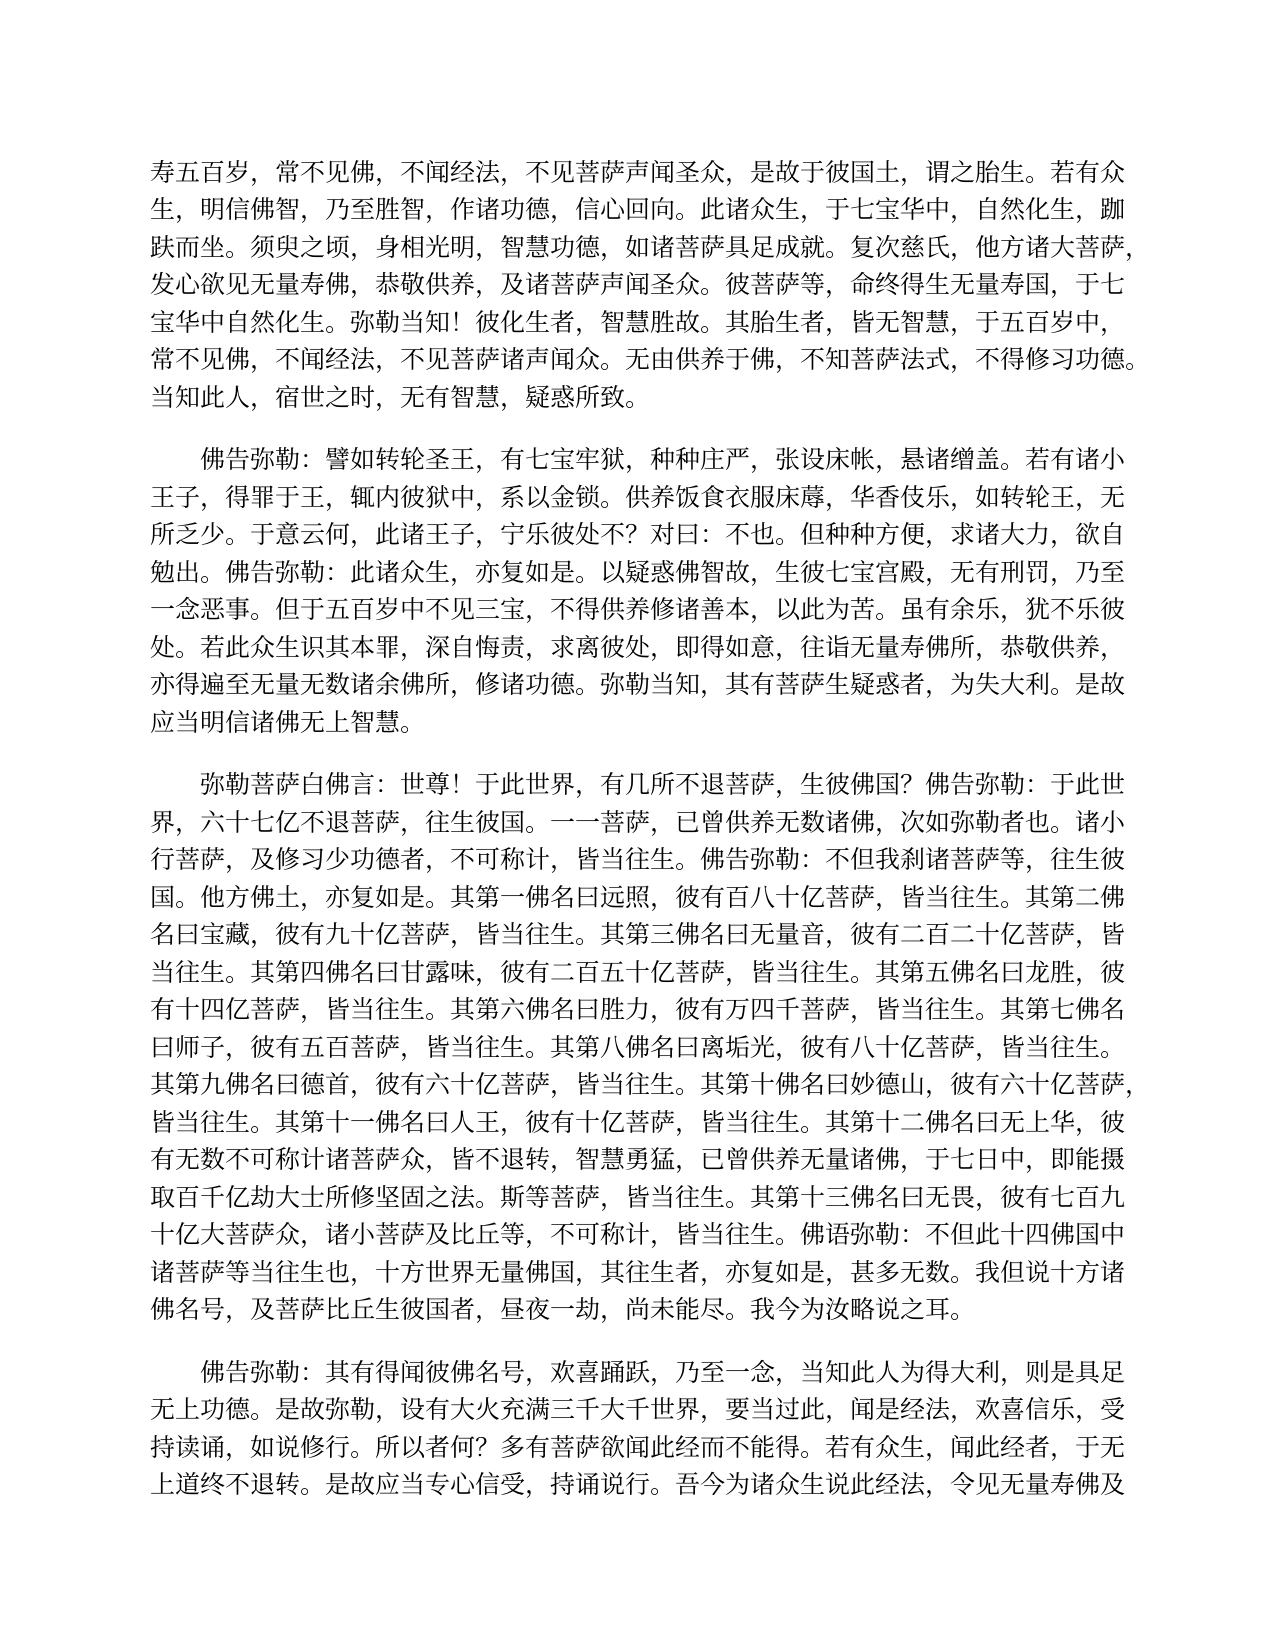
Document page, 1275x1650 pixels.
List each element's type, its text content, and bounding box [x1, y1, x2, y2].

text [150, 1350, 1125, 1500]
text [150, 150, 1125, 412]
text 弥勒菩萨白佛言：世尊！于此世界，有几所不退菩萨，生彼佛国？佛告弥勒：于此世界，六十七亿不退菩萨，往生彼国。一一菩萨，已曾供养无数诸佛，次如弥勒者也。诸小行菩萨，及修习少功德者，不可称计，皆当往生。佛告弥勒：不但我刹诸菩萨等，往生彼国。他方佛土，亦复如是。其第一佛名曰远照，彼有百八十亿菩萨，皆当往生。其第二佛名曰宝藏，彼有九十亿菩萨，皆当往生。其第三佛名曰无量音，彼有二百二十亿菩萨，皆当往生。其第四佛名曰甘露味，彼有二百五十亿菩萨，皆当往生。其第五佛名曰龙胜，彼有十四亿菩萨，皆当往生。其第六佛名曰胜力，彼有万四千菩萨，皆当往生。其第七佛名曰师子，彼有五百菩萨，皆当往生。其第八佛名曰离垢光，彼有八十亿菩萨，皆当往生。其第九佛名曰德首，彼有六十亿菩萨，皆当往生。其第十佛名曰妙德山，彼有六十亿菩萨，皆当往生。其第十一佛名曰人王，彼有十亿菩萨，皆当往生。其第十二佛名曰无上华，彼有无数不可称计诸菩萨众，皆不退转，智慧勇猛，已曾供养无量诸佛，于七日中，即能摄取百千亿劫大士所修坚固之法。斯等菩萨，皆当往生。其第十三佛名曰无畏，彼有七百九十亿大菩萨众，诸小菩萨及比丘等，不可称计，皆当往生。佛语弥勒：不但此十四佛国中诸菩萨等当往生也，十方世界无量佛国，其往生者，亦复如是，甚多无数。我但说十方诸佛名号，及菩萨比丘生彼国者，昼夜一劫，尚未能尽。我今为汝略说之耳。 [150, 762, 1125, 1325]
text 佛告弥勒：譬如转轮圣王，有七宝牢狱，种种庄严，张设床帐，悬诸缯盖。若有诸小王子，得罪于王，辄内彼狱中，系以金锁。供养饭食衣服床蓐，华香伎乐，如转轮王，无所乏少。于意云何，此诸王子，宁乐彼处不？对曰：不也。但种种方便，求诸大力，欲自勉出。佛告弥勒：此诸众生，亦复如是。以疑惑佛智故，生彼七宝宫殿，无有刑罚，乃至一念恶事。但于五百岁中不见三宝，不得供养修诸善本，以此为苦。虽有余乐，犹不乐彼处。若此众生识其本罪，深自悔责，求离彼处，即得如意，往诣无量寿佛所，恭敬供养，亦得遍至无量无数诸余佛所，修诸功德。弥勒当知，其有菩萨生疑惑者，为失大利。是故应当明信诸佛无上智慧。 [150, 437, 1125, 737]
